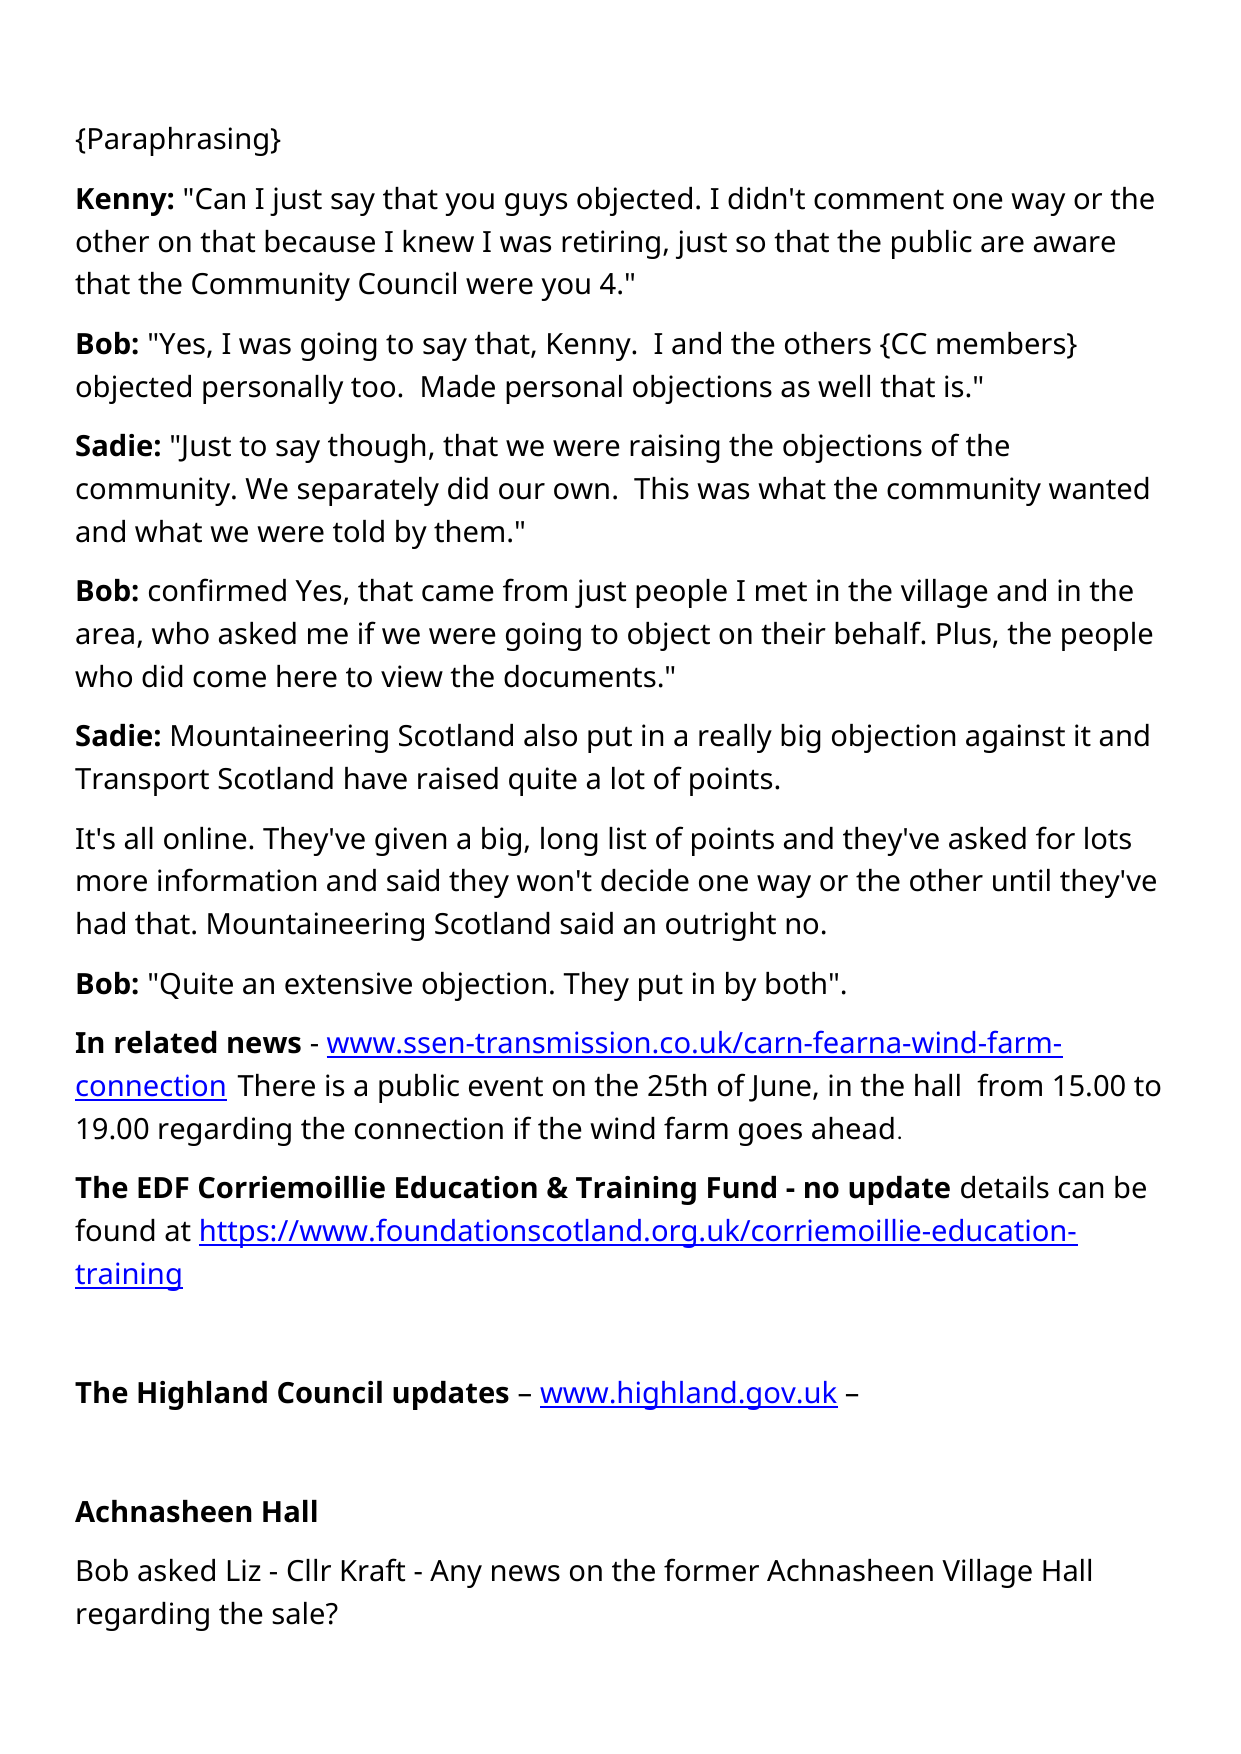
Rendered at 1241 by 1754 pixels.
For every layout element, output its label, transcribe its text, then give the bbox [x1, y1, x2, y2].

text It's all online. They've given a big, long list of points and they've asked for lots more information and said they won't decide one way or the other until they've had that. Mountaineering Scotland said an outright no. [75, 818, 1165, 943]
text Bob: "Yes, I was going to say that, Kenny. I and the others {CC members} objected personally too. Made personal objections as well that is." [75, 323, 1165, 406]
text Sadie: "Just to say though, that we were raising the objections of the community. We separately did our own. This was what the community wanted and what we were told by them." [75, 425, 1165, 551]
text {Paraphrasing} [75, 118, 1165, 158]
text Bob asked Liz - Cllr Kraft - Any news on the former Achnasheen Village Hall regarding the sale? [75, 1551, 1165, 1633]
text Achnasheen Hall [75, 1491, 1165, 1531]
text In related news - www.ssen-transmission.co.uk/carn-fearna-wind-farm-connection There is a public event on the 25th of June, in the hall from 15.00 to 19.00 regarding the connection if the wind farm goes ahead. [75, 1022, 1165, 1148]
text Kenny: "Can I just say that you guys objected. I didn't comment one way or the other on that because I knew I was retiring, just so that the public are aware that the Community Council were you 4." [75, 178, 1165, 303]
text The Highland Council updates – www.highland.gov.uk – [75, 1372, 1165, 1412]
text Bob: confirmed Yes, that came from just people I met in the village and in the area, who asked me if we were going to object on their behalf. Plus, the people who did come here to view the documents." [75, 571, 1165, 696]
text Bob: "Quite an extensive objection. They put in by both". [75, 963, 1165, 1003]
text The EDF Corriemoillie Education & Training Fund - no update details can be found at https://www.foundationscotland.org.uk/corriemoillie-education-training [75, 1168, 1165, 1293]
text Sadie: Mountaineering Scotland also put in a really big objection against it and Transport Scotland have raised quite a lot of points. [75, 716, 1165, 798]
